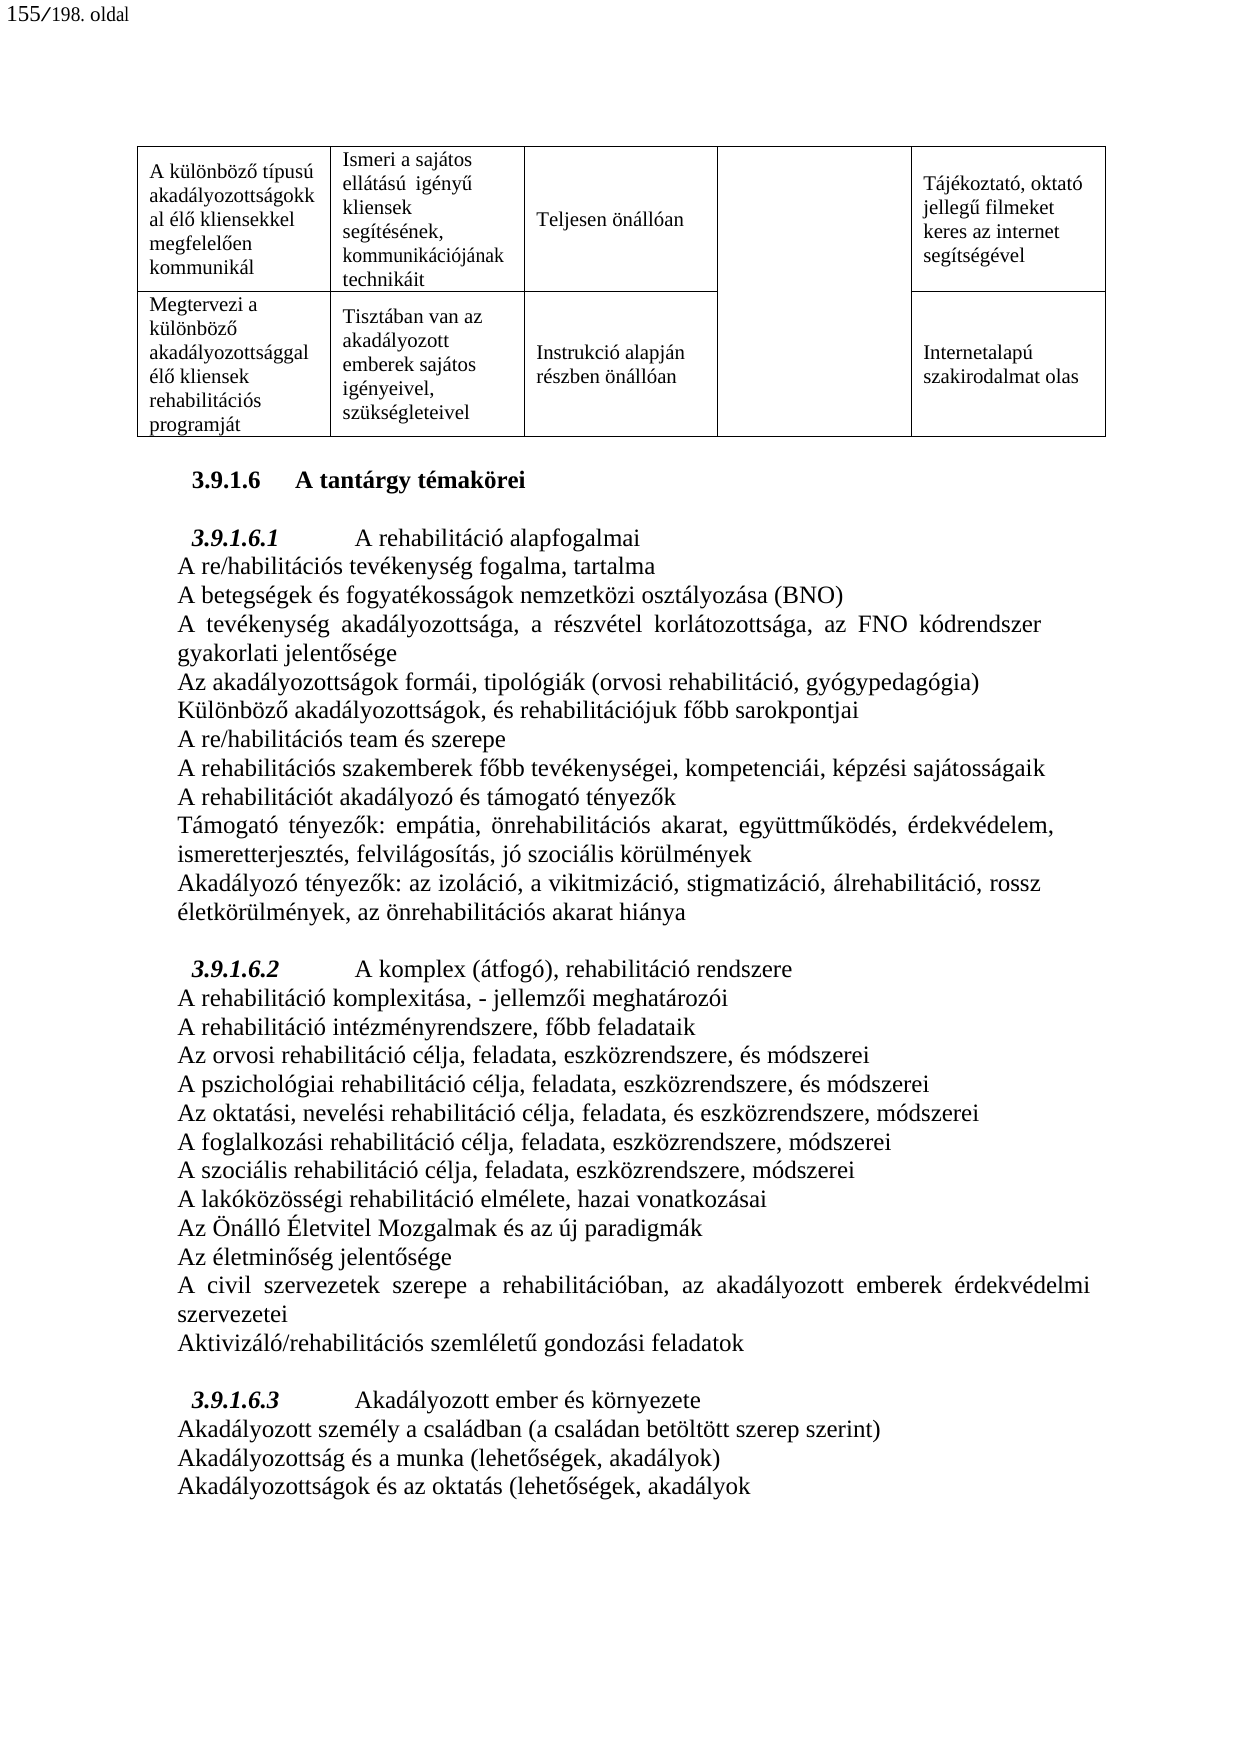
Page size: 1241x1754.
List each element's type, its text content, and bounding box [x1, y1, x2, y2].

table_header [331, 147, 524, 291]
text Az orvosi rehabilitáció célja, feladata, eszközrendszere, és módszerei [177, 1040, 1134, 1069]
text Támogató tényezők: empátia, önrehabilitációs akarat, együttműködés, érdekvédelem, ismeretterjesztés, felvilágosítás, jó szociális körülmények [177, 810, 1134, 868]
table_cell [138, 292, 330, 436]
text A pszichológiai rehabilitáció célja, feladata, eszközrendszere, és módszerei [177, 1069, 1134, 1098]
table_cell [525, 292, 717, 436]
text A re/habilitációs team és szerepe [177, 724, 1134, 753]
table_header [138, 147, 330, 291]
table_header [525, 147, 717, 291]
list A rehabilitáció alapfogalmai A re/habilitációs tevékenység fogalma, tartalma [177, 523, 656, 580]
list A tantárgy témakörei [192, 465, 1134, 494]
text A szociális rehabilitáció célja, feladata, eszközrendszere, módszerei A lakóközösségi rehabilitáció elmélete, hazai vonatkozásai [177, 1155, 857, 1213]
text A rehabilitációs szakemberek főbb tevékenységei, kompetenciái, képzési sajátosságaik A rehabilitációt akadályozó és támogató tényezők [177, 753, 1047, 810]
text Akadályozott személy a családban (a családan betöltött szerep szerint) Akadályozottság és a munka (lehetőségek, akadályok) [177, 1414, 883, 1471]
list A komplex (átfogó), rehabilitáció rendszere A rehabilitáció komplexitása, - jellemzői meghatározói [177, 954, 792, 1012]
text Az oktatási, nevelési rehabilitáció célja, feladata, és eszközrendszere, módszerei A foglalkozási rehabilitáció célja, feladata, eszközrendszere, módszerei [177, 1098, 989, 1155]
text A rehabilitáció intézményrendszere, főbb feladataik [177, 1012, 1134, 1040]
text Akadályozottságok és az oktatás (lehetőségek, akadályok [177, 1471, 1134, 1500]
text A civil szervezetek szerepe a rehabilitációban, az akadályozott emberek érdekvédelmi szervezetei [177, 1270, 1134, 1328]
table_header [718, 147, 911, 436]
text A tevékenység akadályozottsága, a részvétel korlátozottsága, az FNO kódrendszer gyakorlati jelentősége [177, 609, 1134, 667]
text Az akadályozottságok formái, tipológiák (orvosi rehabilitáció, gyógypedagógia) Különböző akadályozottságok, és rehabilitációjuk főbb sarokpontjai [177, 667, 981, 724]
text Az Önálló Életvitel Mozgalmak és az új paradigmák Az életminőség jelentősége [177, 1213, 704, 1270]
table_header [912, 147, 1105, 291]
text Aktivizáló/rehabilitációs szemléletű gondozási feladatok [177, 1328, 1134, 1357]
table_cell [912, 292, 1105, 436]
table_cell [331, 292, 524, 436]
text Akadályozó tényezők: az izoláció, a vikitmizáció, stigmatizáció, álrehabilitáció, rossz életkörülmények, az önrehabilitációs akarat hiánya [177, 868, 1134, 925]
text A betegségek és fogyatékosságok nemzetközi osztályozása (BNO) [177, 580, 1134, 609]
list Akadályozott ember és környezete [192, 1385, 1134, 1414]
